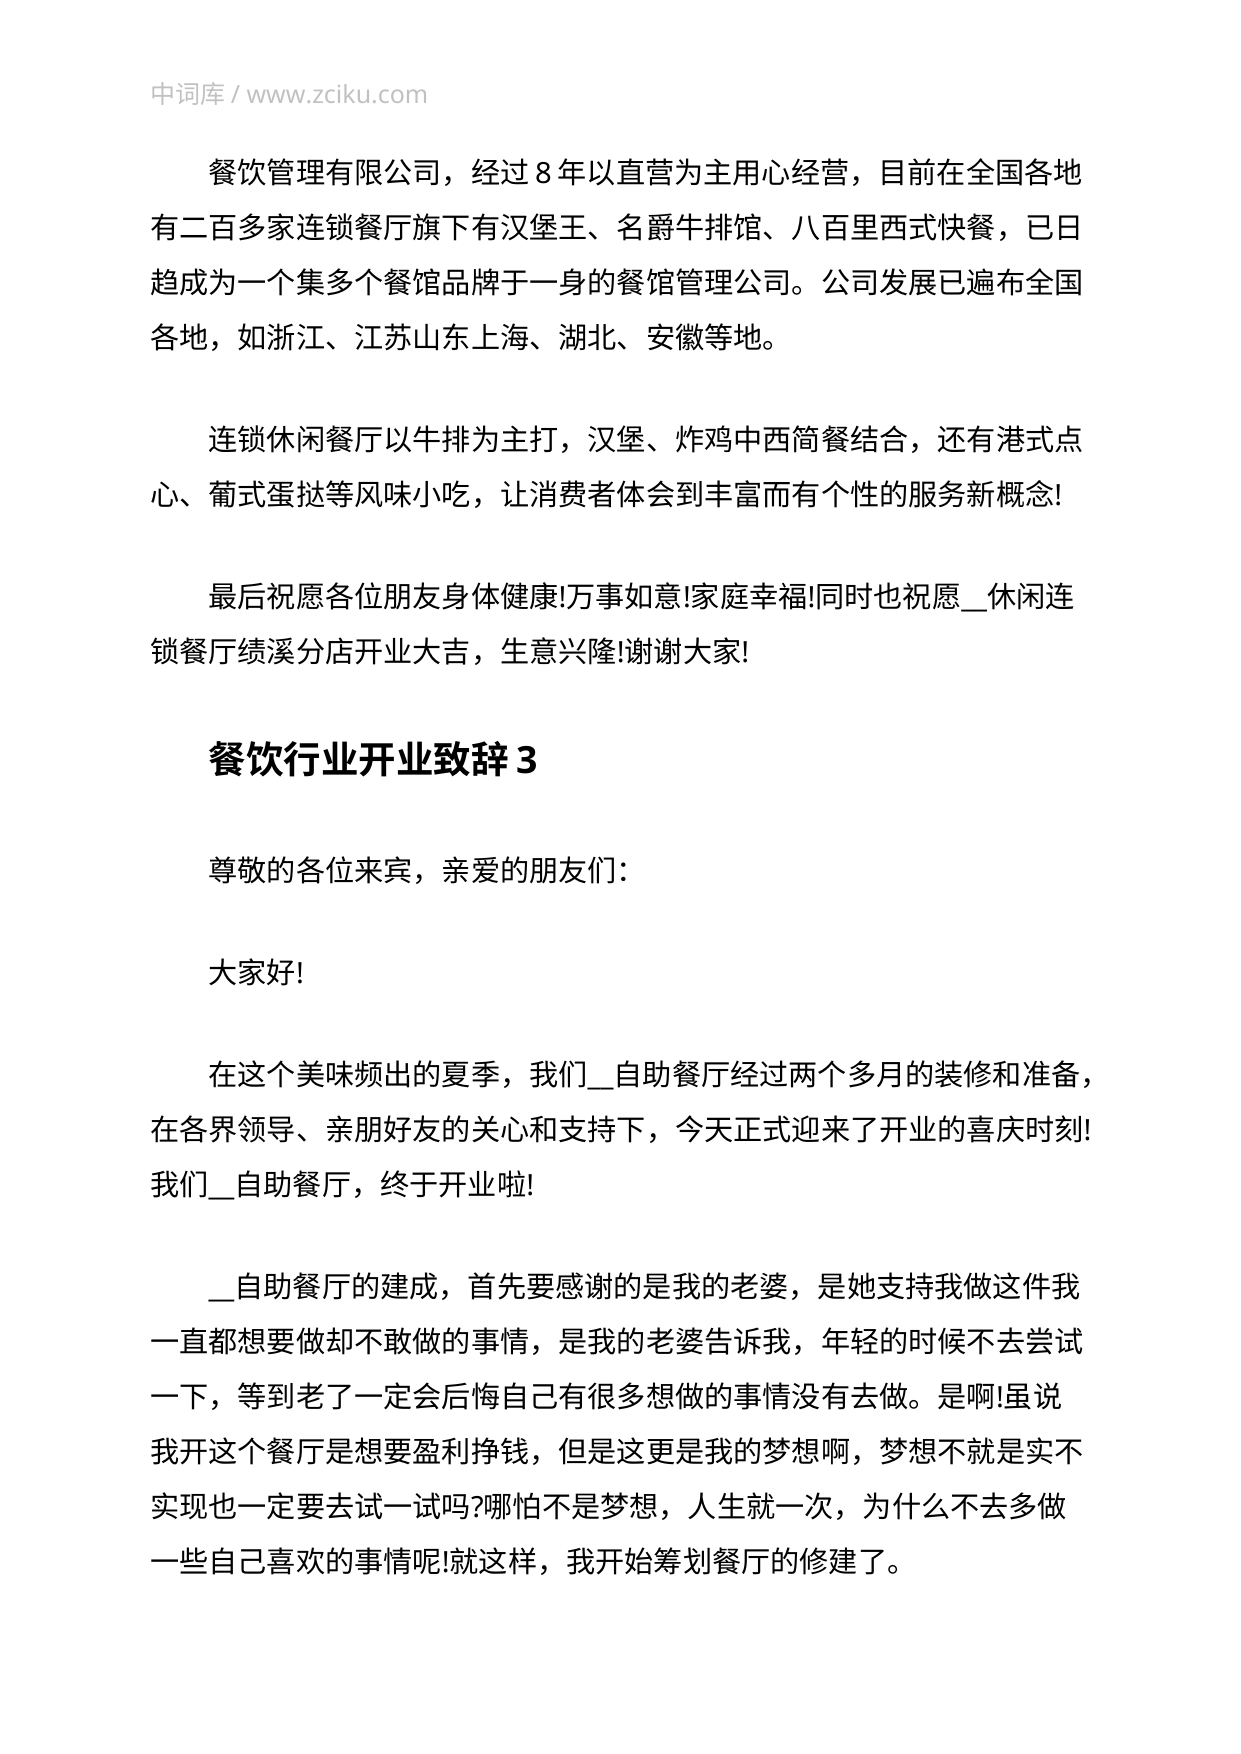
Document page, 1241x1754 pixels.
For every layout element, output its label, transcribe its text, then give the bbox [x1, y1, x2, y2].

text 最后祝愿各位朋友身体健康!万事如意!家庭幸福!同时也祝愿__休闲连锁餐厅绩溪分店开业大吉，生意兴隆!谢谢大家! [150, 573, 1090, 671]
text 大家好! [150, 950, 1090, 992]
text 餐饮管理有限公司，经过8年以直营为主用心经营，目前在全国各地有二百多家连锁餐厅旗下有汉堡王、名爵牛排馆、八百里西式快餐，已日趋成为一个集多个餐馆品牌于一身的餐馆管理公司。公司发展已遍布全国各地，如浙江、江苏山东上海、湖北、安徽等地。 [150, 150, 1090, 357]
text __自助餐厅的建成，首先要感谢的是我的老婆，是她支持我做这件我一直都想要做却不敢做的事情，是我的老婆告诉我，年轻的时候不去尝试一下，等到老了一定会后悔自己有很多想做的事情没有去做。是啊!虽说我开这个餐厅是想要盈利挣钱，但是这更是我的梦想啊，梦想不就是实不实现也一定要去试一试吗?哪怕不是梦想，人生就一次，为什么不去多做一些自己喜欢的事情呢!就这样，我开始筹划餐厅的修建了。 [150, 1264, 1090, 1581]
text 尊敬的各位来宾，亲爱的朋友们： [150, 848, 1090, 890]
text 连锁休闲餐厅以牛排为主打，汉堡、炸鸡中西简餐结合，还有港式点心、葡式蛋挞等风味小吃，让消费者体会到丰富而有个性的服务新概念! [150, 417, 1090, 514]
text 在这个美味频出的夏季，我们__自助餐厅经过两个多月的装修和准备，在各界领导、亲朋好友的关心和支持下，今天正式迎来了开业的喜庆时刻!我们__自助餐厅，终于开业啦! [150, 1052, 1090, 1204]
text 餐饮行业开业致辞3 [150, 730, 1090, 785]
